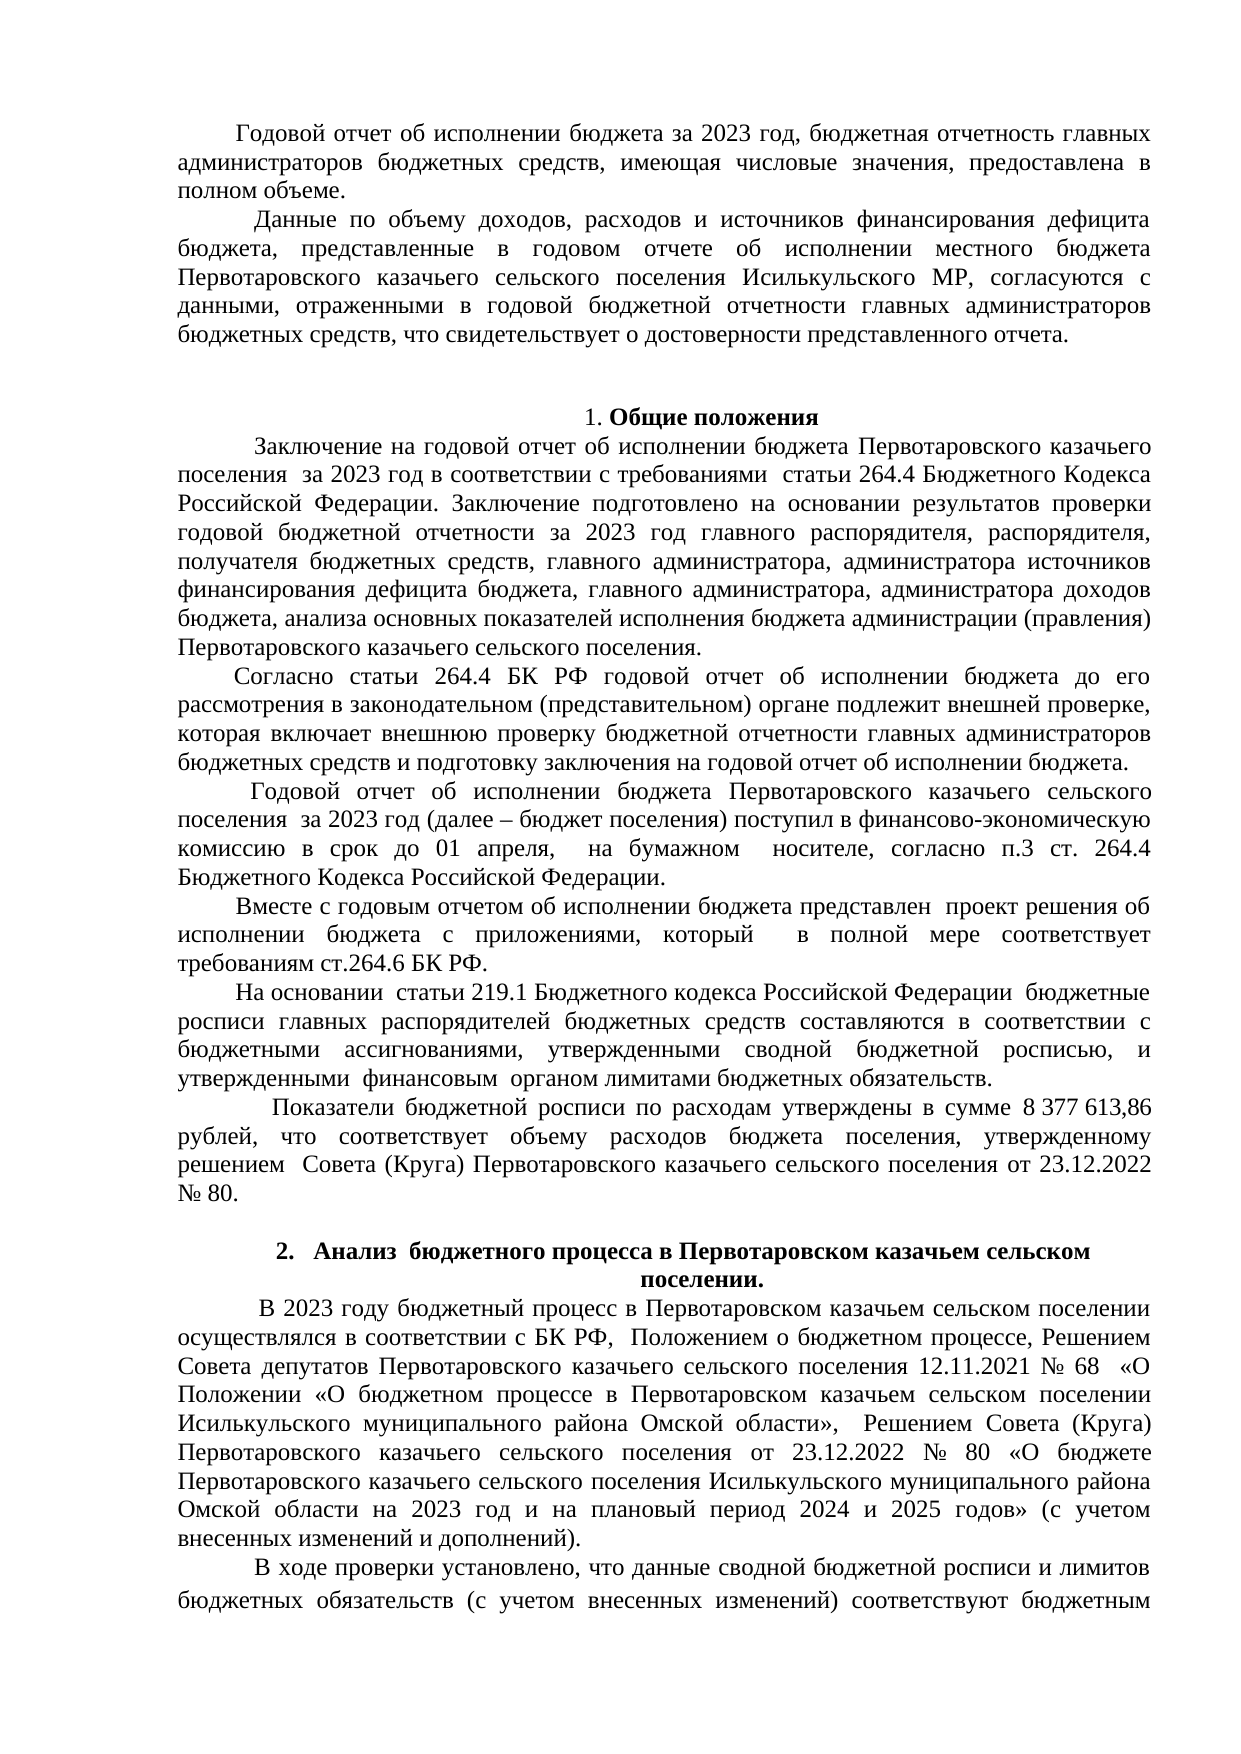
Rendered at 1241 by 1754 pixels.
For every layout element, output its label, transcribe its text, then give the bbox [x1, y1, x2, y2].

text Годовой отчет об исполнении бюджета Первотаровского казачьего сельского поселения за 2023 год (далее – бюджет поселения) поступил в финансово-экономическую комиссию в срок до 01 апреля, на бумажном носителе, согласно п.3 ст. 264.4 Бюджетного Кодекса Российской Федерации. [177, 776, 1152, 891]
text Данные по объему доходов, расходов и источников финансирования дефицита бюджета, представленные в годовом отчете об исполнении местного бюджета Первотаровского казачьего сельского поселения Исилькульского МР, согласуются с данными, отраженными в годовой бюджетной отчетности главных администраторов бюджетных средств, что свидетельствует о достоверности представленного отчета. [177, 204, 1152, 348]
text Показатели бюджетной росписи по расходам утверждены в сумме 8 377 613,86 рублей, что соответствует объему расходов бюджета поселения, утвержденному решением Совета (Круга) Первотаровского казачьего сельского поселения от 23.12.2022 № 80. [177, 1092, 1152, 1207]
list Анализ бюджетного процесса в Первотаровском казачьем сельском поселении. [215, 1236, 1152, 1293]
text На основании статьи 219.1 Бюджетного кодекса Российской Федерации бюджетные росписи главных распорядителей бюджетных средств составляются в соответствии с бюджетными ассигнованиями, утвержденными сводной бюджетной росписью, и утвержденными финансовым органом лимитами бюджетных обязательств. [177, 977, 1152, 1092]
text Годовой отчет об исполнении бюджета за 2023 год, бюджетная отчетность главных администраторов бюджетных средств, имеющая числовые значения, предоставлена в полном объеме. [177, 118, 1152, 204]
text В 2023 году бюджетный процесс в Первотаровском казачьем сельском поселении осуществлялся в соответствии с БК РФ, Положением о бюджетном процессе, Решением Совета депутатов Первотаровского казачьего сельского поселения 12.11.2021 № 68 «О Положении «О бюджетном процессе в Первотаровском казачьем сельском поселении Исилькульского муниципального района Омской области», Решением Совета (Круга) Первотаровского казачьего сельского поселения от 23.12.2022 № 80 «О бюджете Первотаровского казачьего сельского поселения Исилькульского муниципального района Омской области на 2023 год и на плановый период 2024 и 2025 годов» (с учетом внесенных изменений и дополнений). [177, 1293, 1152, 1552]
text Вместе с годовым отчетом об исполнении бюджета представлен проект решения об исполнении бюджета с приложениями, который в полной мере соответствует требованиям ст.264.6 БК РФ. [177, 891, 1152, 977]
text 1. Общие положения [177, 402, 1152, 431]
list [177, 1552, 1152, 1614]
text Согласно статьи 264.4 БК РФ годовой отчет об исполнении бюджета до его рассмотрения в законодательном (представительном) органе подлежит внешней проверке, которая включает внешнюю проверку бюджетной отчетности главных администраторов бюджетных средств и подготовку заключения на годовой отчет об исполнении бюджета. [177, 661, 1152, 776]
text Заключение на годовой отчет об исполнении бюджета Первотаровского казачьего поселения за 2023 год в соответствии с требованиями статьи 264.4 Бюджетного Кодекса Российской Федерации. Заключение подготовлено на основании результатов проверки годовой бюджетной отчетности за 2023 год главного распорядителя, распорядителя, получателя бюджетных средств, главного администратора, администратора источников финансирования дефицита бюджета, главного администратора, администратора доходов бюджета, анализа основных показателей исполнения бюджета администрации (правления) Первотаровского казачьего сельского поселения. [177, 431, 1152, 661]
